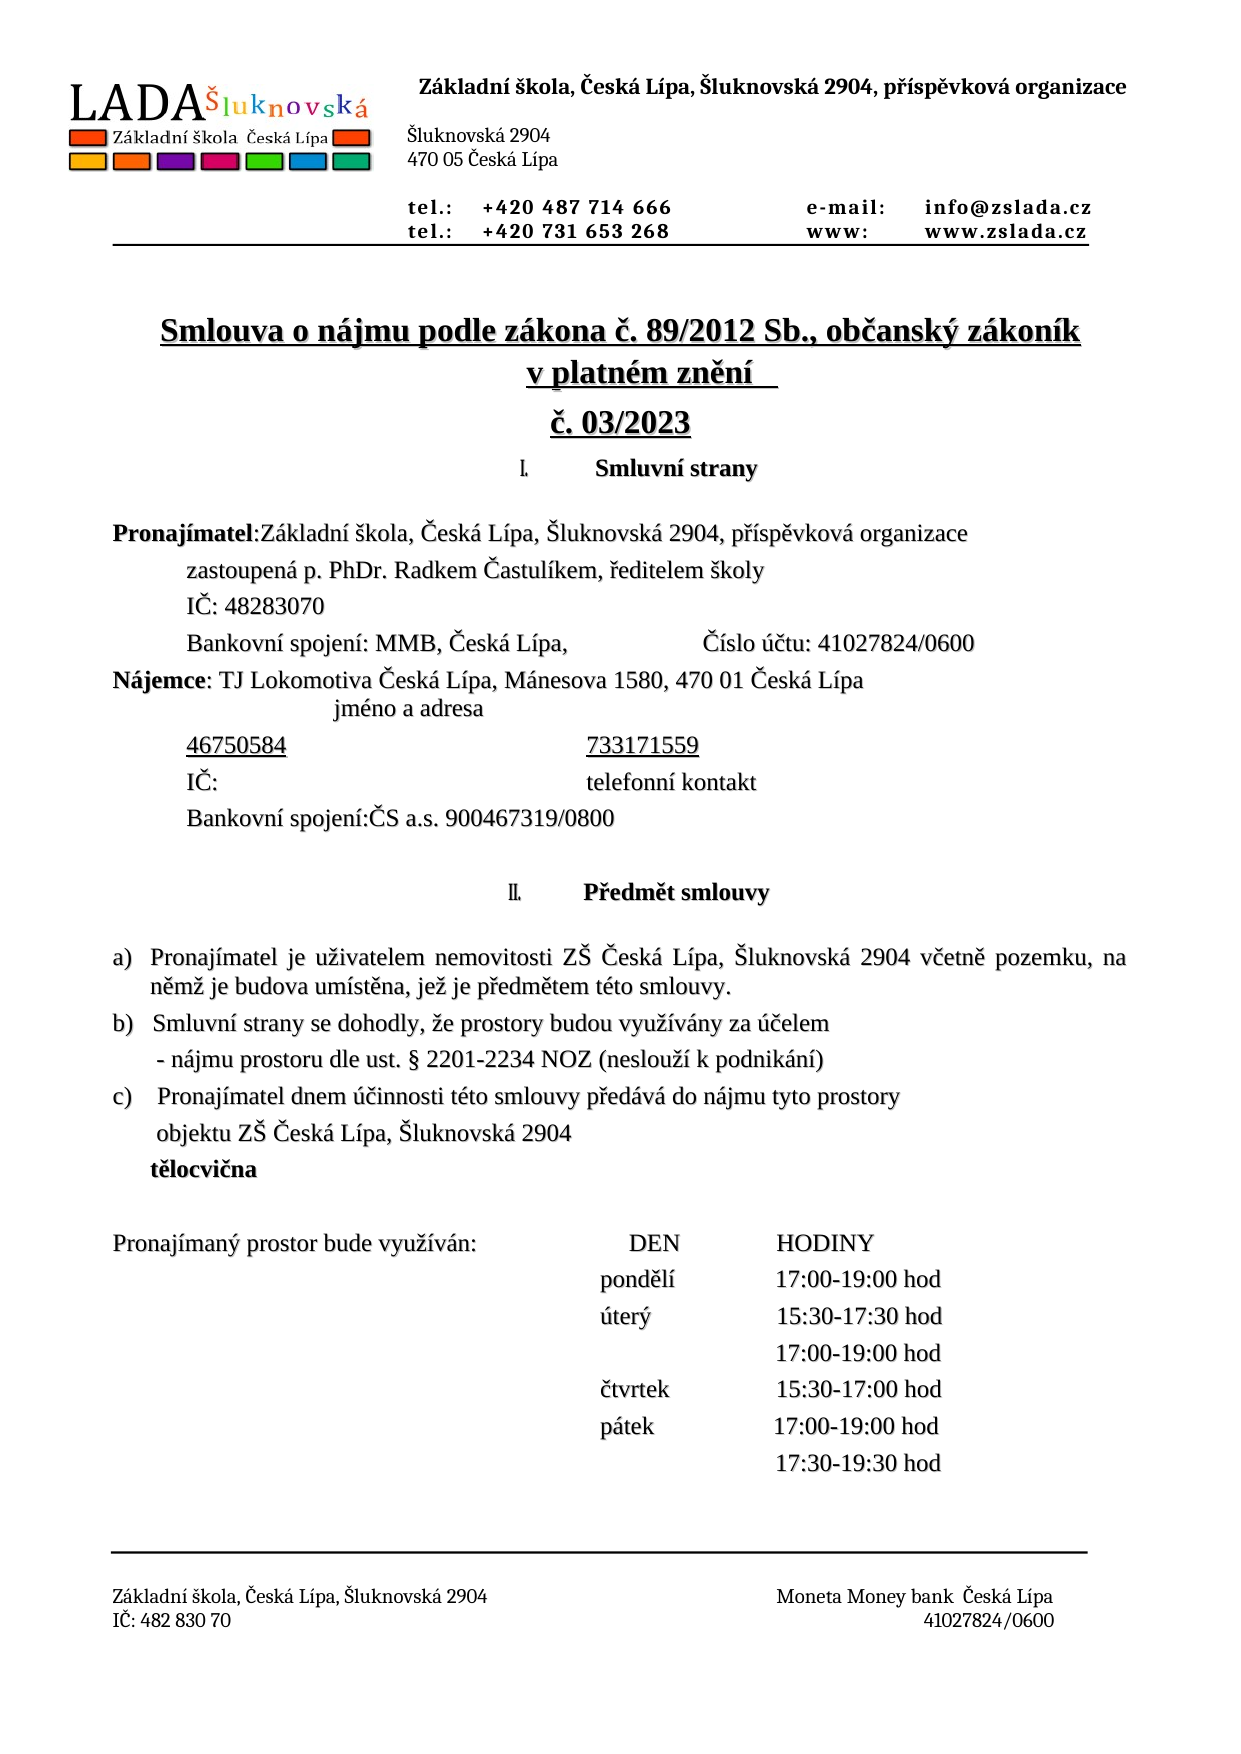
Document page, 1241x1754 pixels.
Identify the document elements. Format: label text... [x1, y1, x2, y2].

picture [68, 84, 374, 172]
list Předmět smlouvy [150, 877, 1128, 906]
text úterý 15:30-17:30 hod [112, 1301, 1128, 1330]
text Pronajímaný prostor bude využíván: DEN HODINY [112, 1228, 1128, 1256]
text Smlouva o nájmu podle zákona č. 89/2012 Sb., občanský zákoník v platném znění [112, 311, 1128, 391]
text pondělí 17:00-19:00 hod [112, 1264, 1128, 1293]
text - nájmu prostoru dle ust. § 2201-2234 NOZ (neslouží k podnikání) [112, 1044, 1128, 1073]
text Bankovní spojení: MMB, Česká Lípa, Číslo účtu: 41027824/0600 [112, 628, 1128, 657]
text a) Pronajímatel je uživatelem nemovitosti ZŠ Česká Lípa, Šluknovská 2904 včetně pozemku, na němž je budova umístěna, jež je předmětem této smlouvy. [112, 942, 1128, 1000]
text Bankovní spojení:ČS a.s. 900467319/0800 [112, 803, 1128, 832]
text IČ: 48283070 [112, 591, 1128, 620]
text č. 03/2023 [112, 403, 1128, 441]
text Pronajímatel: Základní škola, Česká Lípa, Šluknovská 2904, příspěvková organizace [112, 518, 1128, 547]
list Smluvní strany [150, 453, 1128, 481]
text Nájemce: TJ Lokomotiva Česká Lípa, Mánesova 1580, 470 01 Česká Lípa jméno a adresa [112, 665, 1128, 722]
text 17:30-19:30 hod [112, 1448, 1128, 1476]
text objektu ZŠ Česká Lípa, Šluknovská 2904 [112, 1118, 1128, 1146]
text IČ: telefonní kontakt [112, 767, 1128, 796]
text zastoupená p. PhDr. Radkem Častulíkem, ředitelem školy [112, 555, 1128, 583]
text c) Pronajímatel dnem účinnosti této smlouvy předává do nájmu tyto prostory [112, 1081, 1128, 1110]
text tělocvična [112, 1154, 1128, 1183]
text 17:00-19:00 hod [112, 1338, 1128, 1366]
text pátek 17:00-19:00 hod [112, 1411, 1128, 1440]
text b) Smluvní strany se dohodly, že prostory budou využívány za účelem [112, 1008, 1128, 1036]
text čtvrtek 15:30-17:00 hod [112, 1374, 1128, 1403]
text 46750584 733171559 [112, 730, 1128, 759]
